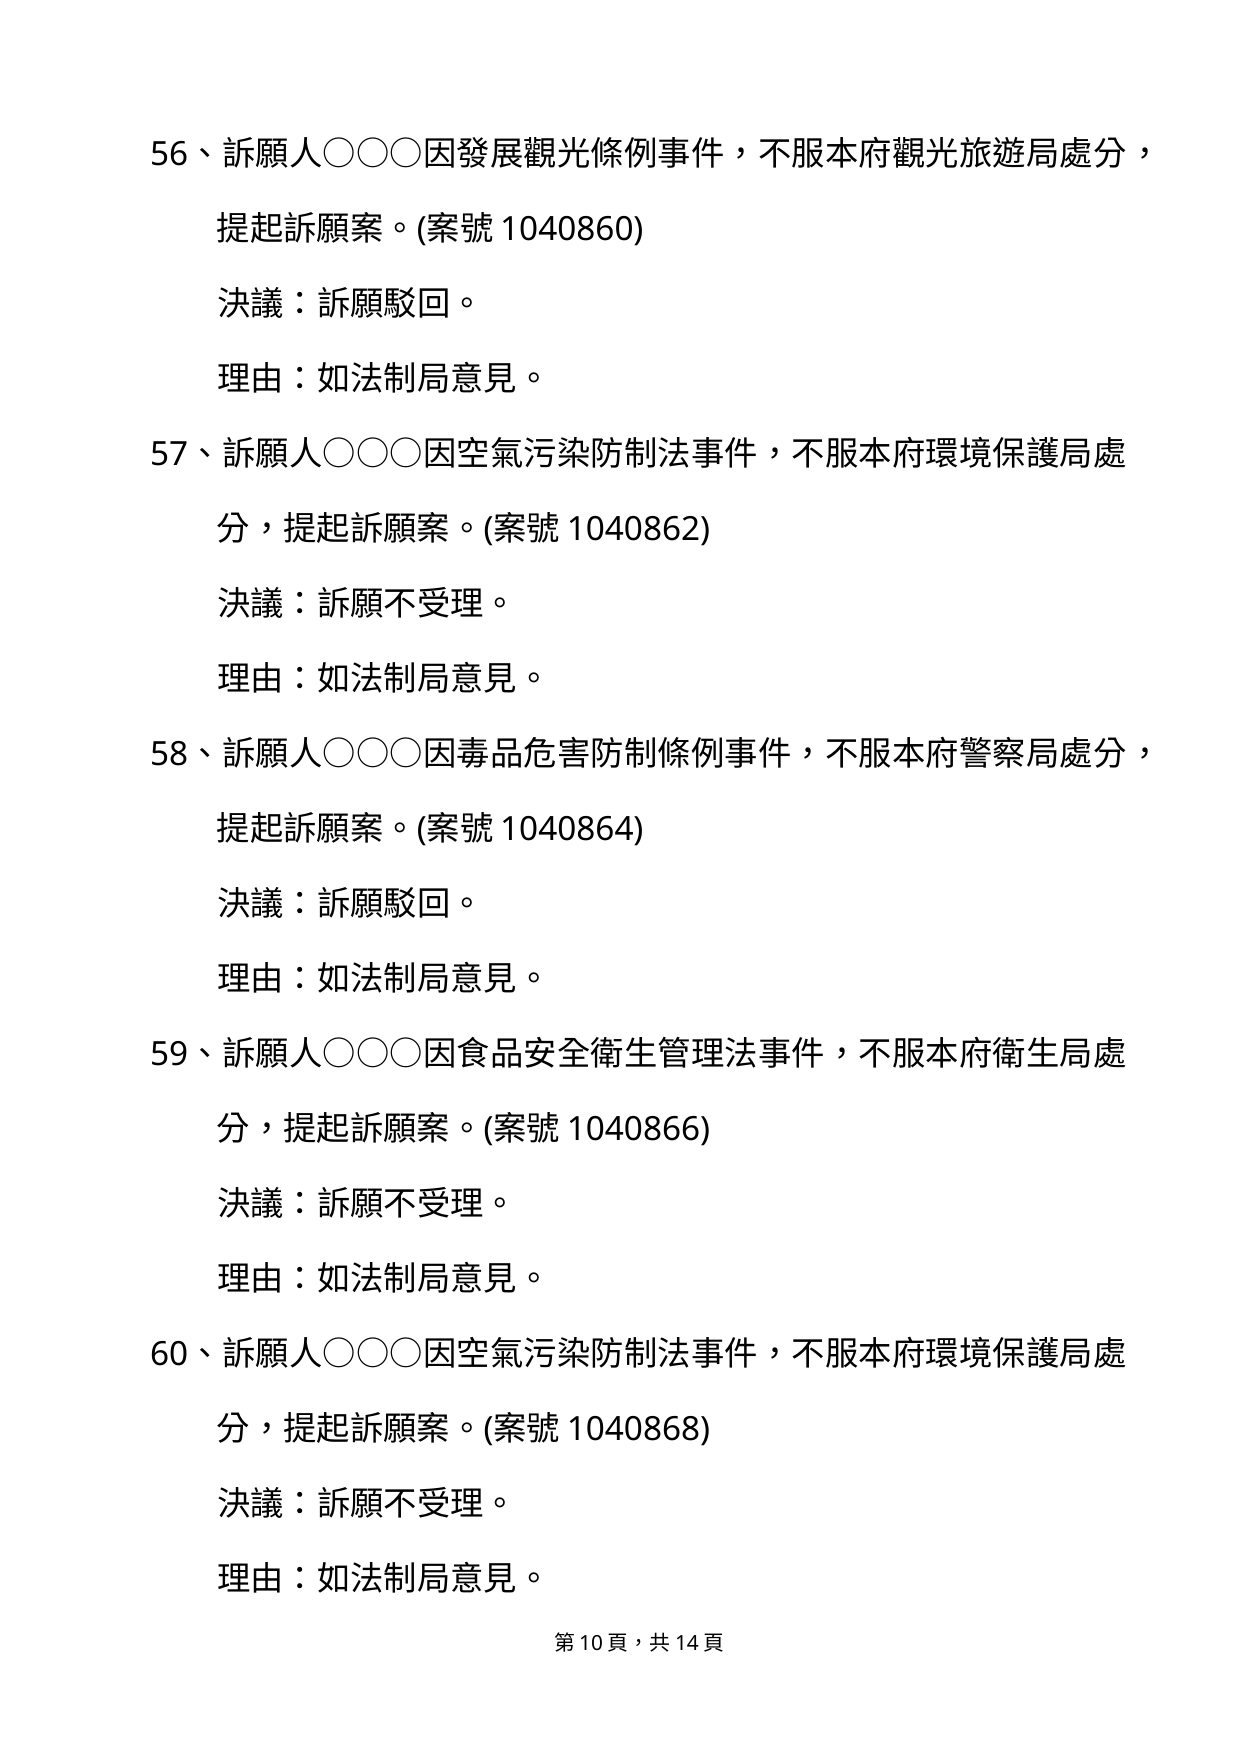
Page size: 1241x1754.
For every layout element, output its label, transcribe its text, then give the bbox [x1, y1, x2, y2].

text 58、訴願人○○○因毒品危害防制條例事件，不服本府警察局處分，提起訴願案。(案號1040864) [150, 713, 1128, 863]
text 理由：如法制局意見。 [217, 938, 1128, 1013]
text 56、訴願人○○○因發展觀光條例事件，不服本府觀光旅遊局處分，提起訴願案。(案號1040860) [150, 113, 1128, 263]
text 59、訴願人○○○因食品安全衛生管理法事件，不服本府衛生局處分，提起訴願案。(案號1040866) [150, 1013, 1128, 1163]
text 理由：如法制局意見。 [217, 638, 1128, 713]
text 決議：訴願駁回。 [217, 863, 1128, 938]
text 決議：訴願不受理。 [217, 1163, 1128, 1238]
text 理由：如法制局意見。 [217, 1238, 1128, 1313]
text 60、訴願人○○○因空氣污染防制法事件，不服本府環境保護局處分，提起訴願案。(案號1040868) [150, 1313, 1128, 1463]
text 決議：訴願不受理。 [217, 1463, 1128, 1538]
text 決議：訴願駁回。 [217, 263, 1128, 338]
text 理由：如法制局意見。 [217, 1538, 1128, 1613]
text 57、訴願人○○○因空氣污染防制法事件，不服本府環境保護局處分，提起訴願案。(案號1040862) [150, 413, 1128, 563]
text 理由：如法制局意見。 [217, 338, 1128, 413]
text 決議：訴願不受理。 [217, 563, 1128, 638]
